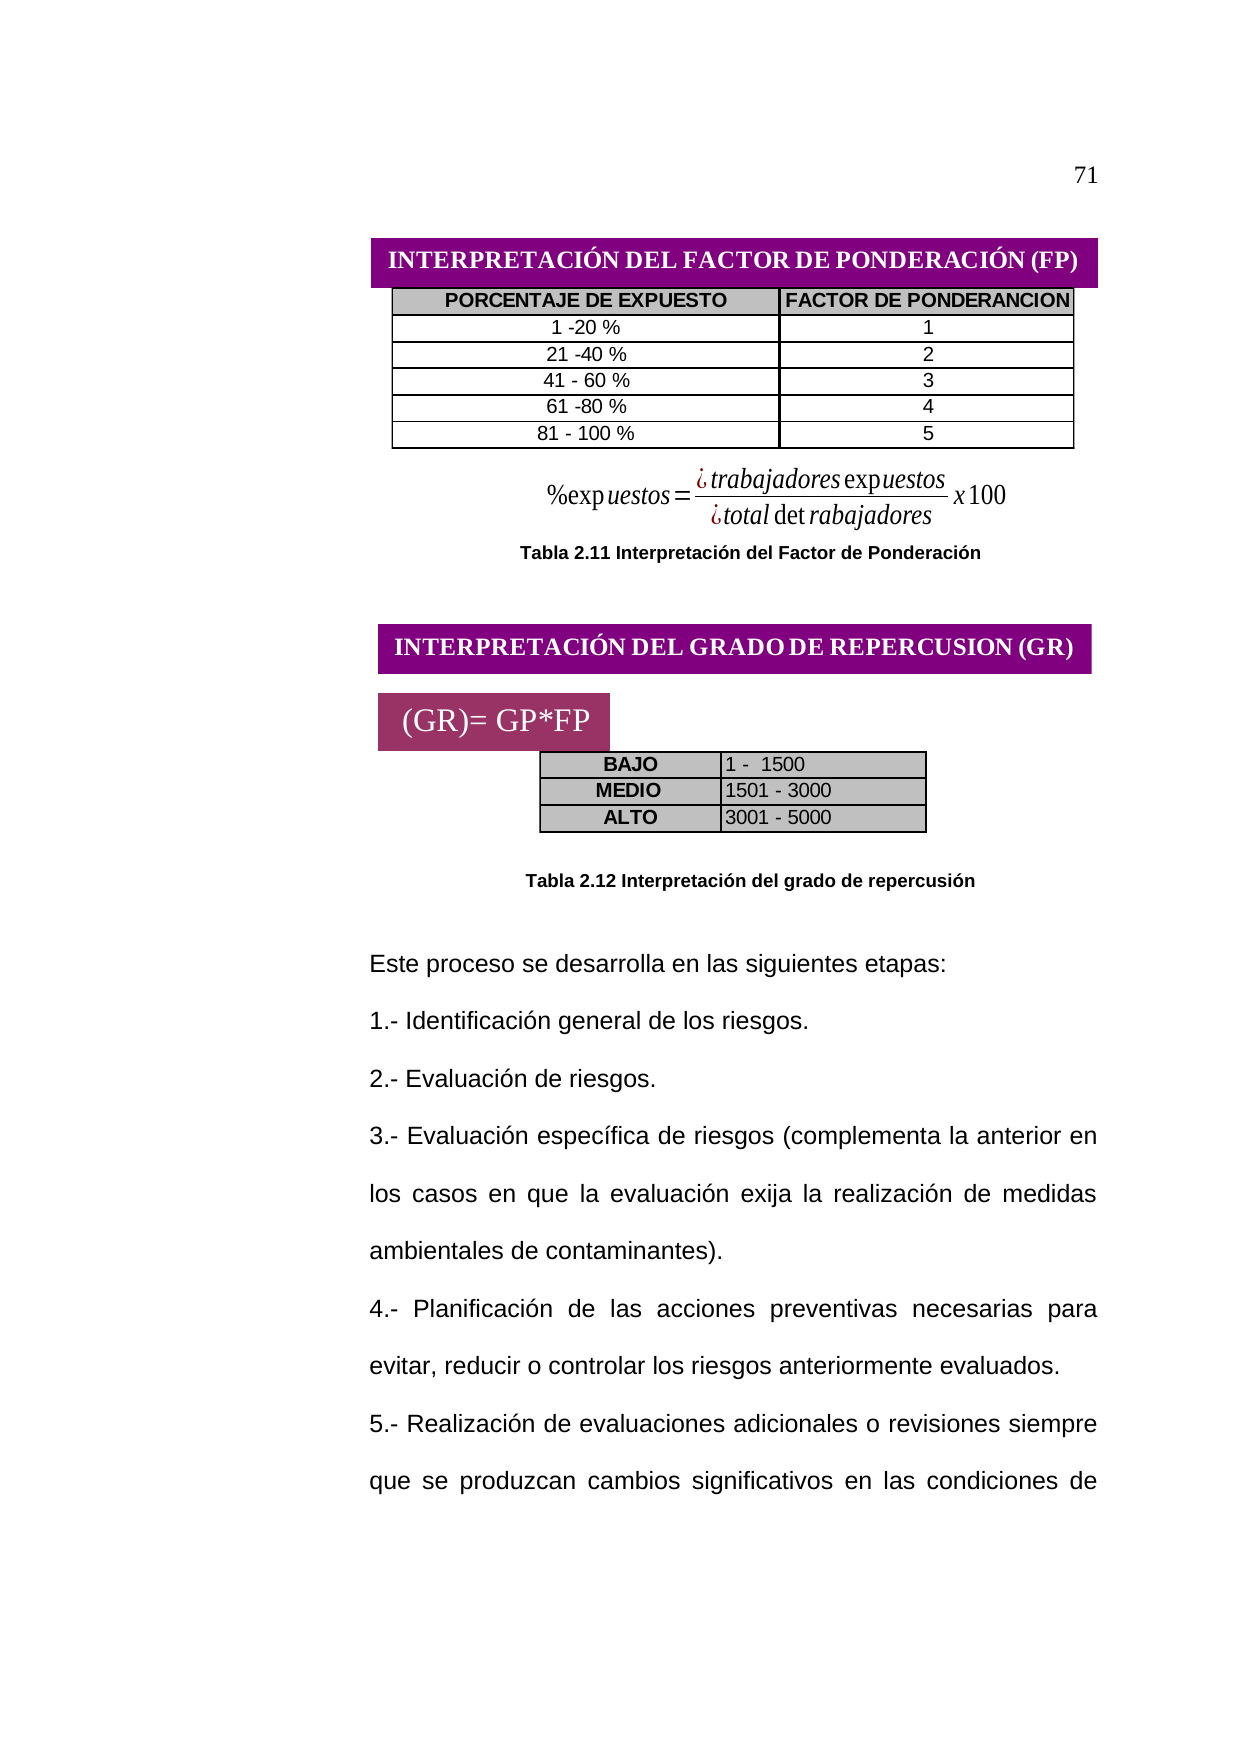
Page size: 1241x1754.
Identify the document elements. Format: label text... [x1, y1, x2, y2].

list Este proceso se desarrolla en las siguientes etapas: [369, 949, 1098, 977]
list 3.- Evaluación específica de riesgos (complementa la anterior en los casos en que la evaluación exija la realización de medidas ambientales de contaminantes). [369, 1121, 1098, 1265]
list 1.- Identificación general de los riesgos. [369, 1006, 1098, 1035]
list 4.- Planificación de las acciones preventivas necesarias para evitar, reducir o controlar los riesgos anteriormente evaluados. [369, 1294, 1098, 1380]
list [369, 1409, 1098, 1495]
list 2.- Evaluación de riesgos. [369, 1064, 1098, 1092]
